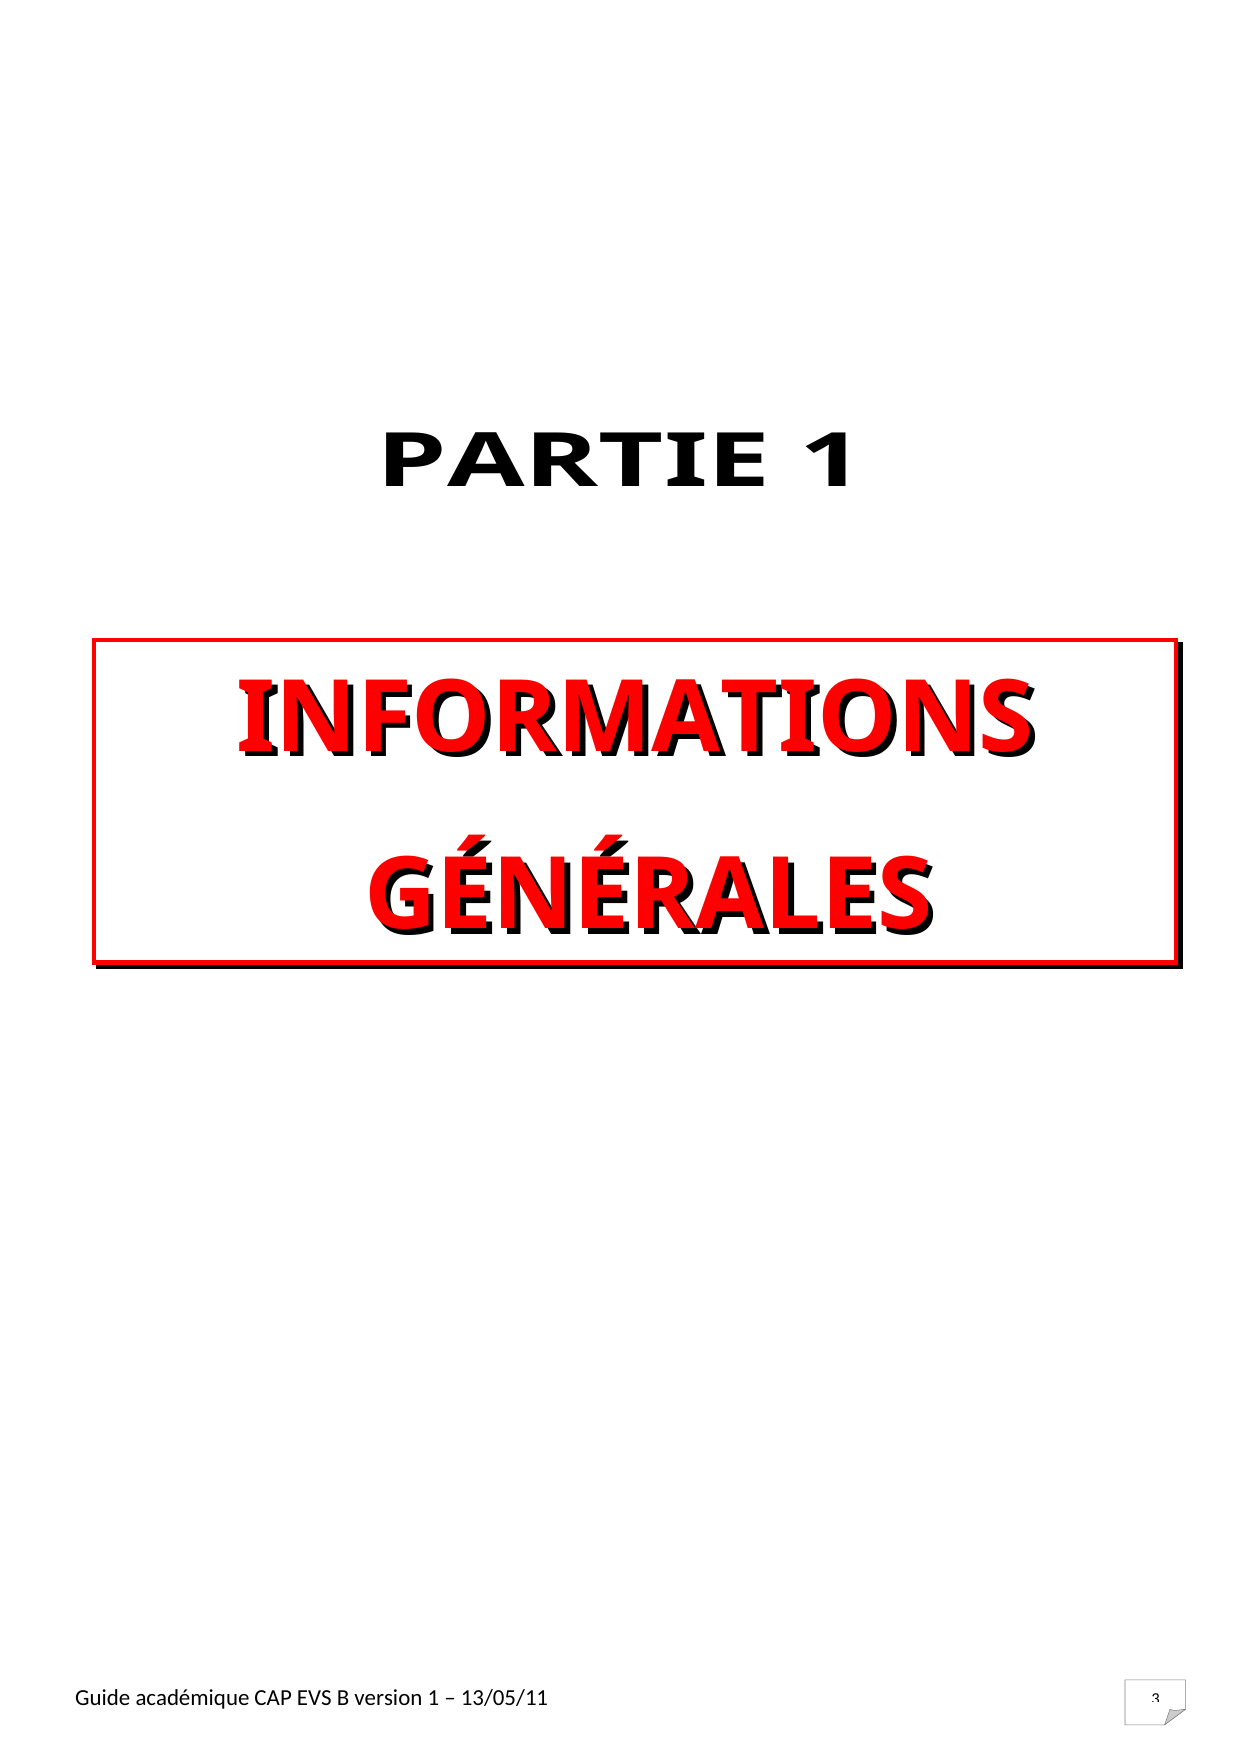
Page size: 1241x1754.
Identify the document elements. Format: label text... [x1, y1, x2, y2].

text INFORMATIONS [96, 642, 1174, 781]
text GÉNÉRALES [96, 815, 1174, 960]
text PARTIE 1 [75, 407, 1165, 509]
